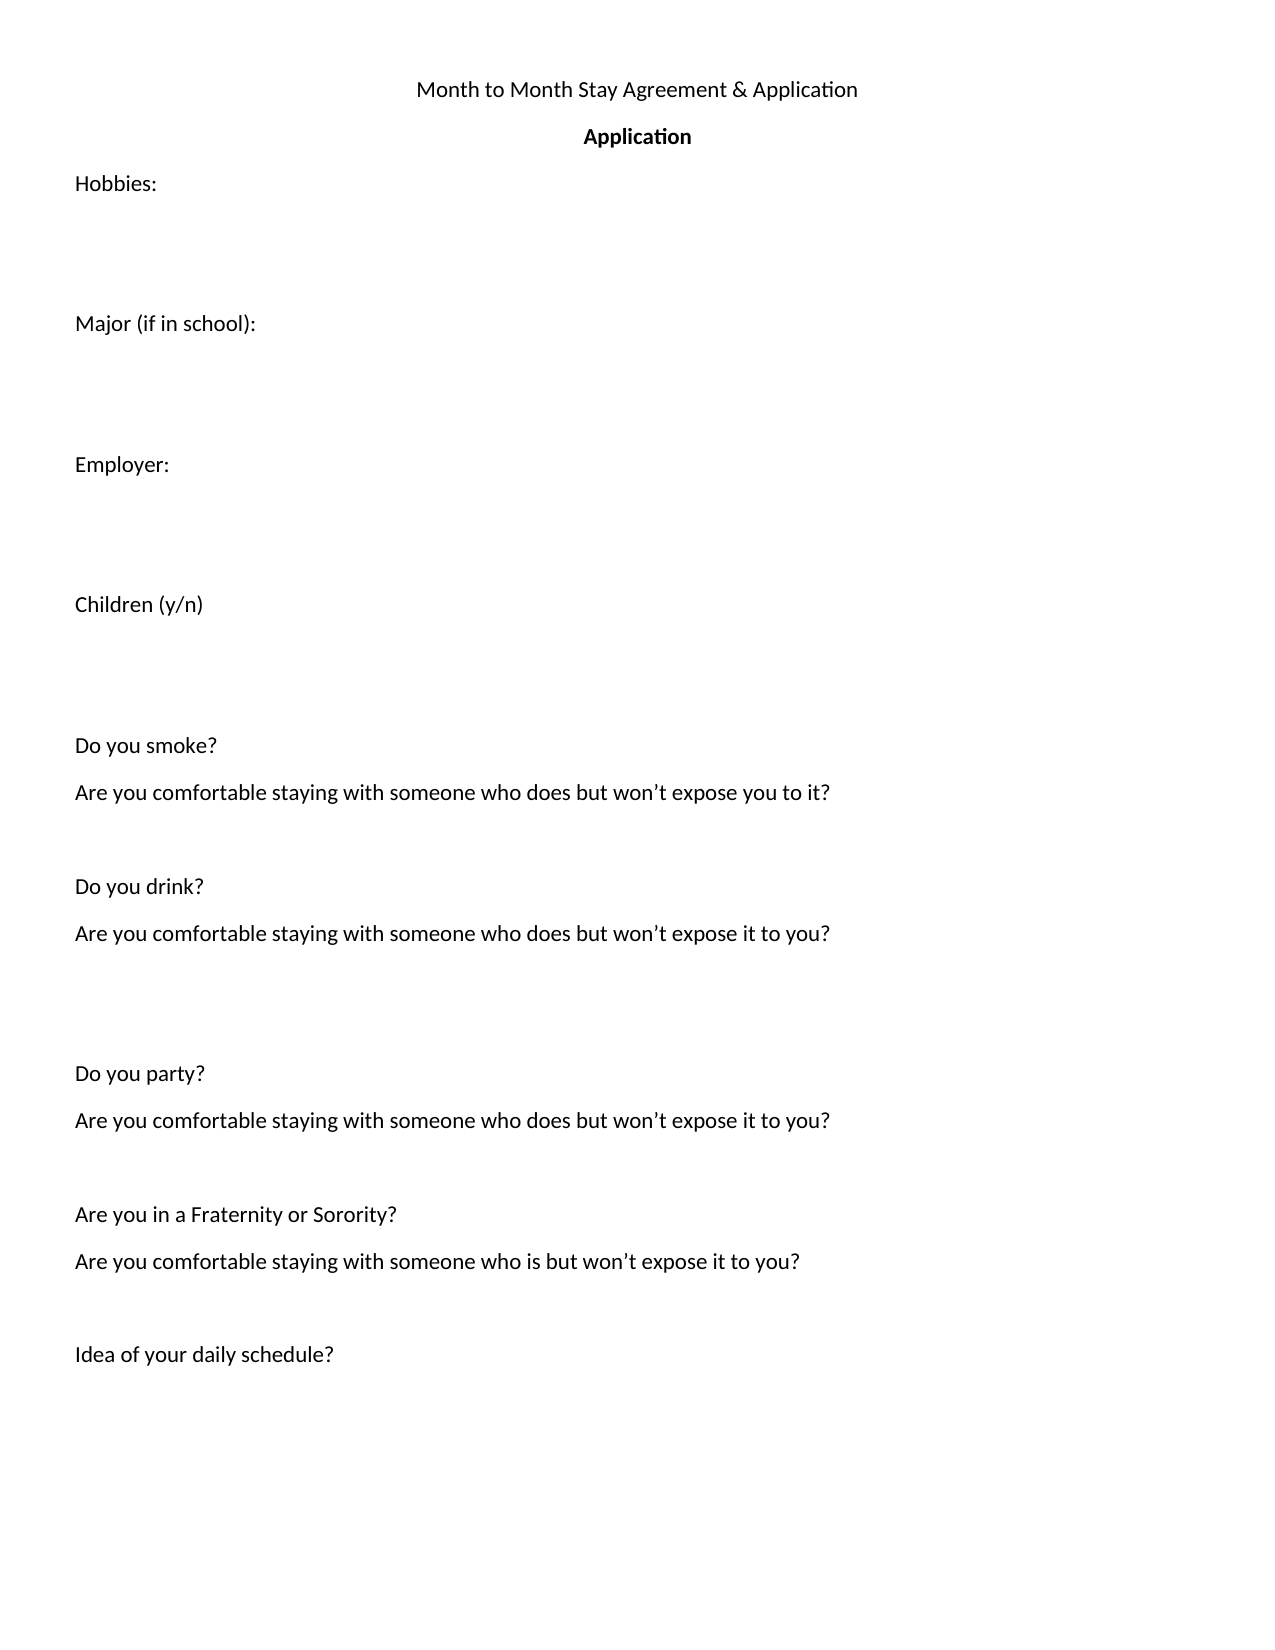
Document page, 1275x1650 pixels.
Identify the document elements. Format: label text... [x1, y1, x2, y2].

text Are you comfortable staying with someone who does but won’t expose it to you? [75, 919, 1200, 947]
text Are you in a Fraternity or Sorority? [75, 1200, 1200, 1228]
text Major (if in school): [75, 309, 1200, 337]
text Application [75, 122, 1200, 150]
text Are you comfortable staying with someone who does but won’t expose you to it? [75, 778, 1200, 806]
text Children (y/n) [75, 591, 1200, 618]
text Do you smoke? [75, 731, 1200, 759]
text Hobbies: [75, 169, 1200, 197]
text Do you drink? [75, 872, 1200, 900]
text Do you party? [75, 1059, 1200, 1087]
text Are you comfortable staying with someone who is but won’t expose it to you? [75, 1247, 1200, 1275]
text Employer: [75, 450, 1200, 478]
text Are you comfortable staying with someone who does but won’t expose it to you? [75, 1106, 1200, 1134]
text Idea of your daily schedule? [75, 1341, 1200, 1368]
